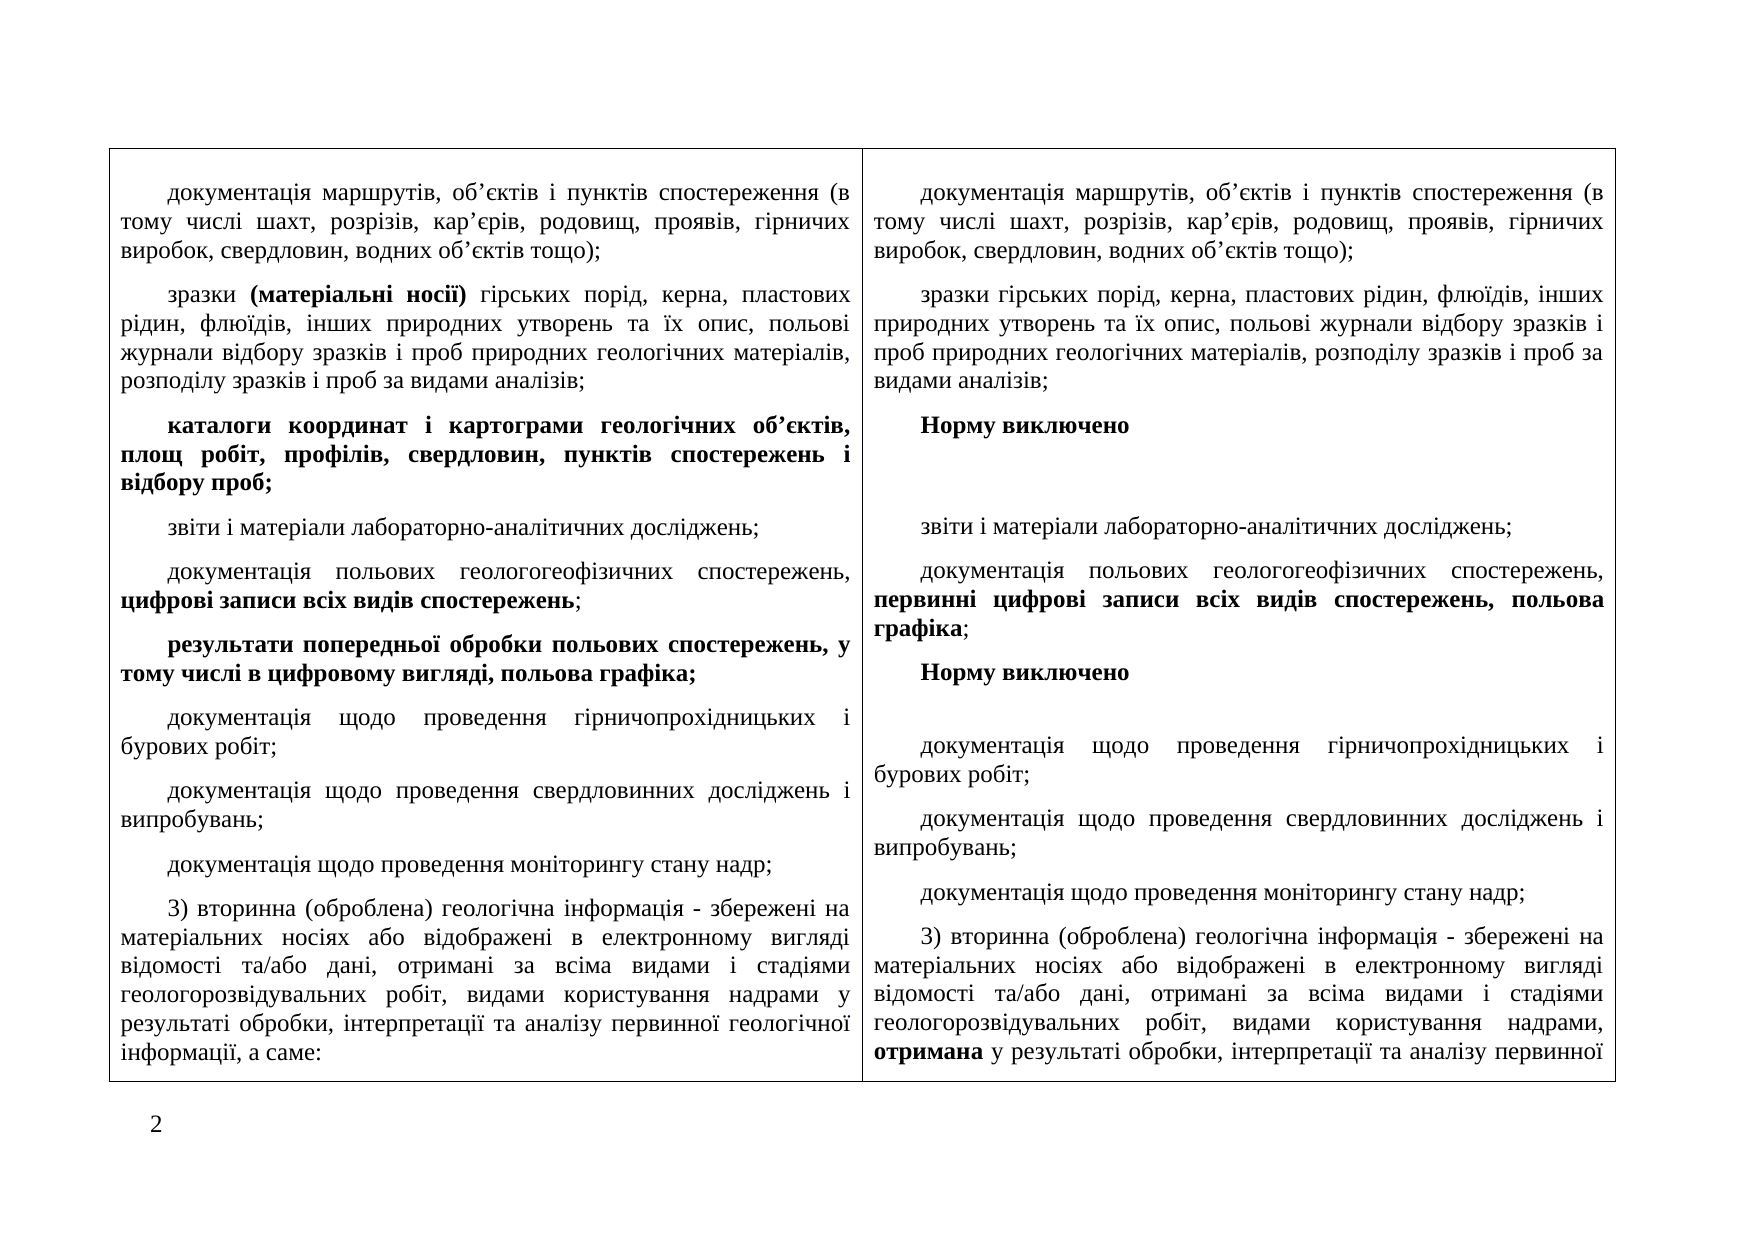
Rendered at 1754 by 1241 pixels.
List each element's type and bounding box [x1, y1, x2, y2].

table_cell [863, 149, 1615, 1081]
table_cell [110, 149, 862, 1081]
